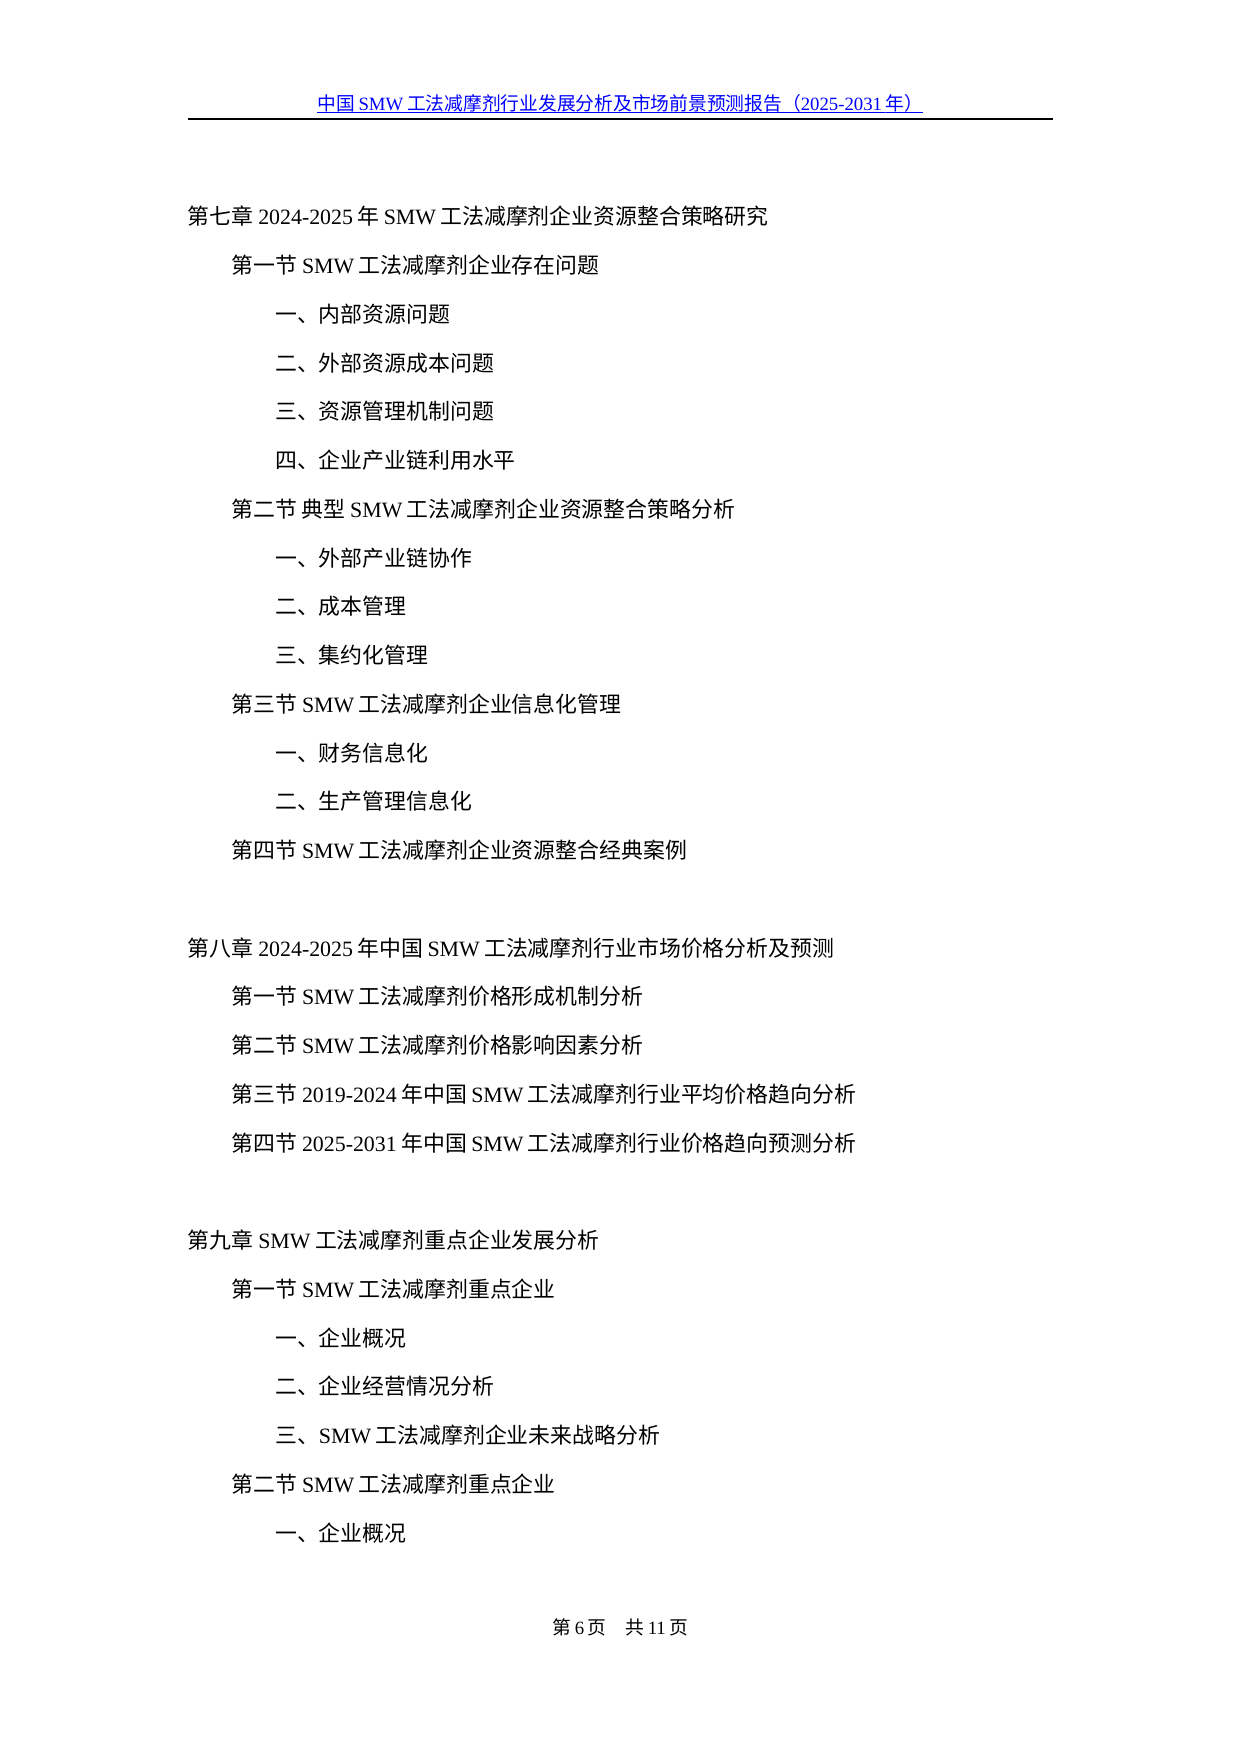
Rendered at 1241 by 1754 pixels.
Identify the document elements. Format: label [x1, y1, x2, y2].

text [187, 150, 1053, 1548]
